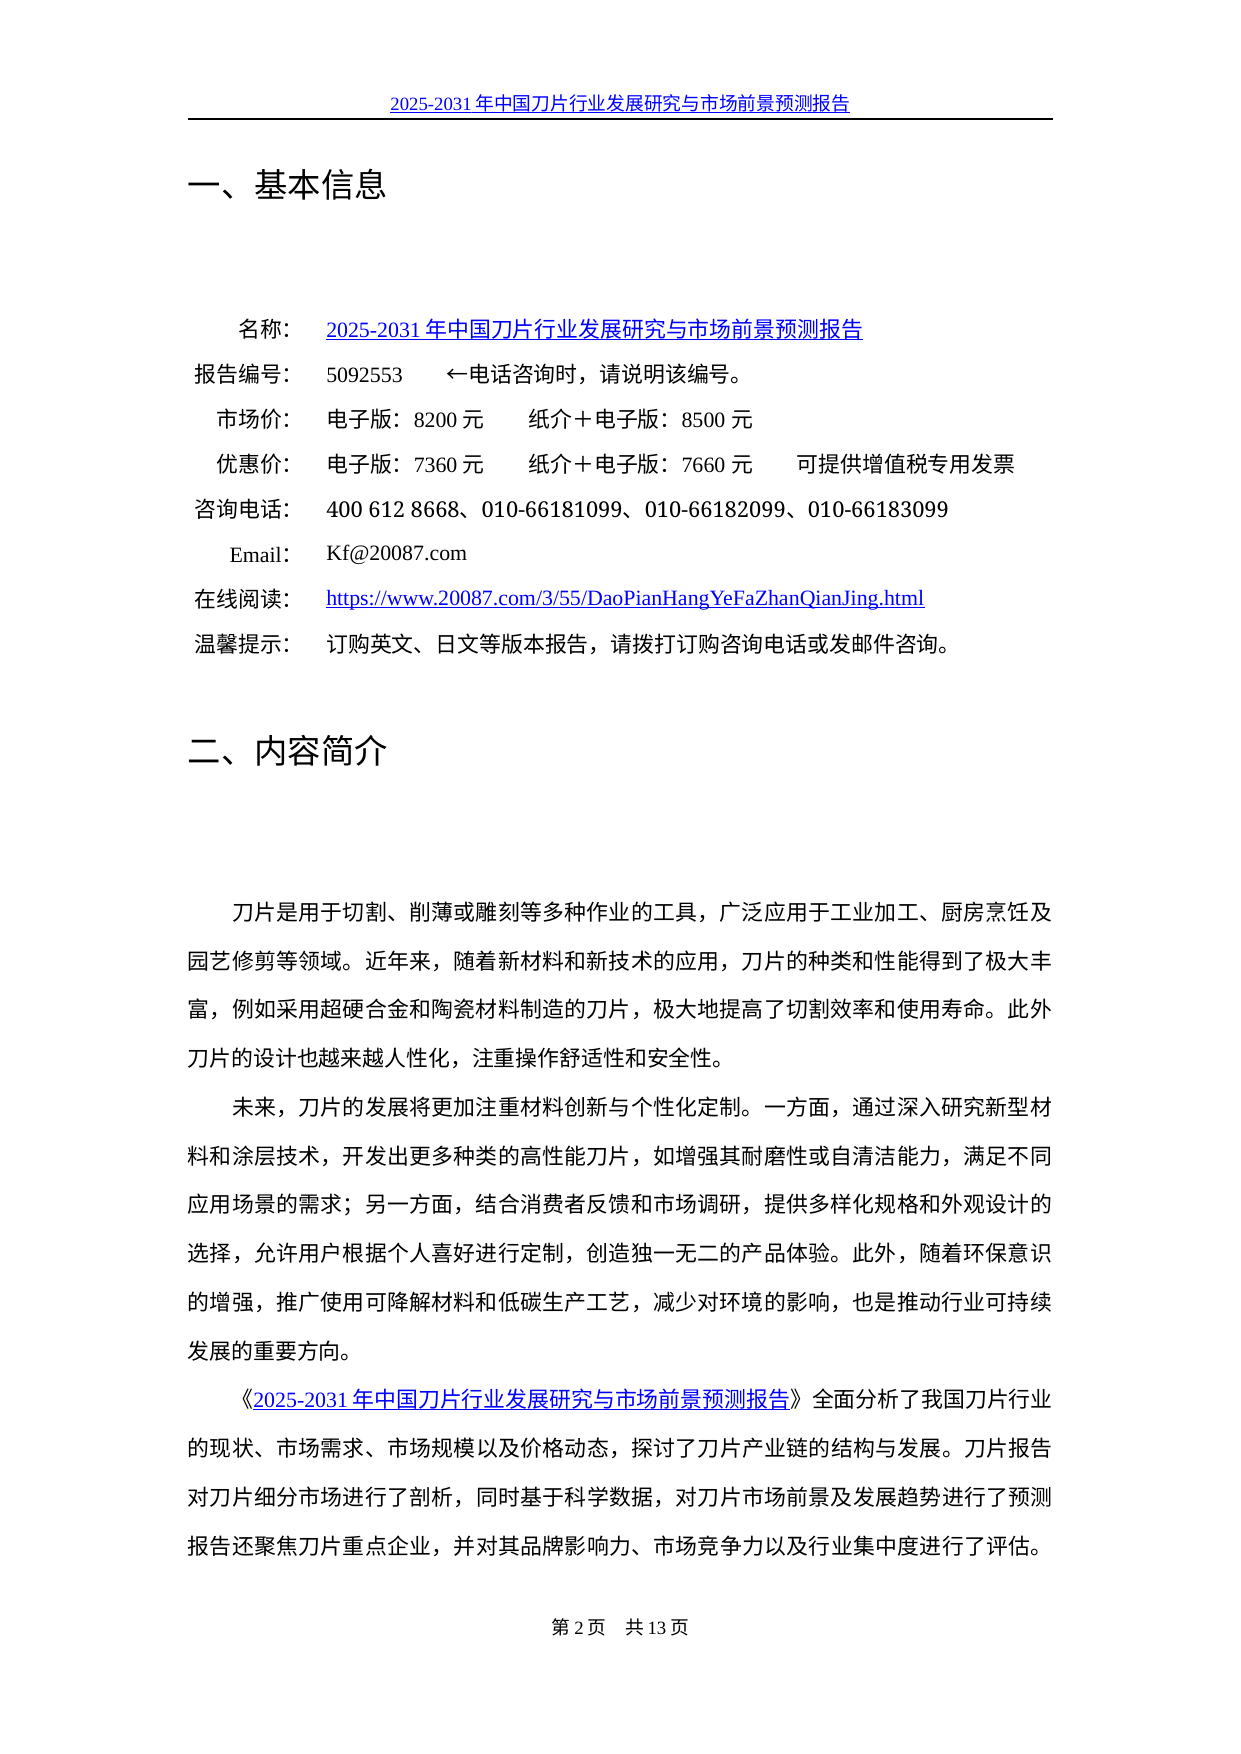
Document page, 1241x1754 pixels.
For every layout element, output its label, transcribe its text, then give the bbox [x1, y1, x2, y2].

table_cell 电子版：8200 元 纸介＋电子版：8500 元 [315, 402, 1073, 447]
table_cell 咨询电话： [167, 492, 315, 537]
table_cell Email： [167, 537, 315, 582]
table_cell 400 612 8668、010-66181099、010-66182099、010-66183099 [315, 492, 1073, 537]
table_header 2025-2031年中国刀片行业发展研究与市场前景预测报告 [315, 312, 1073, 357]
table_cell Kf@20087.com [315, 537, 1073, 582]
table_cell 优惠价： [167, 447, 315, 492]
table_cell 温馨提示： [167, 627, 315, 672]
table_cell 5092553 ←电话咨询时，请说明该编号。 [315, 357, 1073, 402]
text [187, 894, 1053, 1561]
table_cell 报告编号： [167, 357, 315, 402]
title 一、基本信息 [187, 150, 1053, 215]
title 二、内容简介 [187, 717, 1053, 782]
table_cell 在线阅读： [167, 582, 315, 627]
table_cell [315, 582, 1073, 627]
table_header 名称： [167, 312, 315, 357]
table_cell 订购英文、日文等版本报告，请拨打订购咨询电话或发邮件咨询。 [315, 627, 1073, 672]
table_cell 电子版：7360 元 纸介＋电子版：7660 元 可提供增值税专用发票 [315, 447, 1073, 492]
table_cell 市场价： [167, 402, 315, 447]
